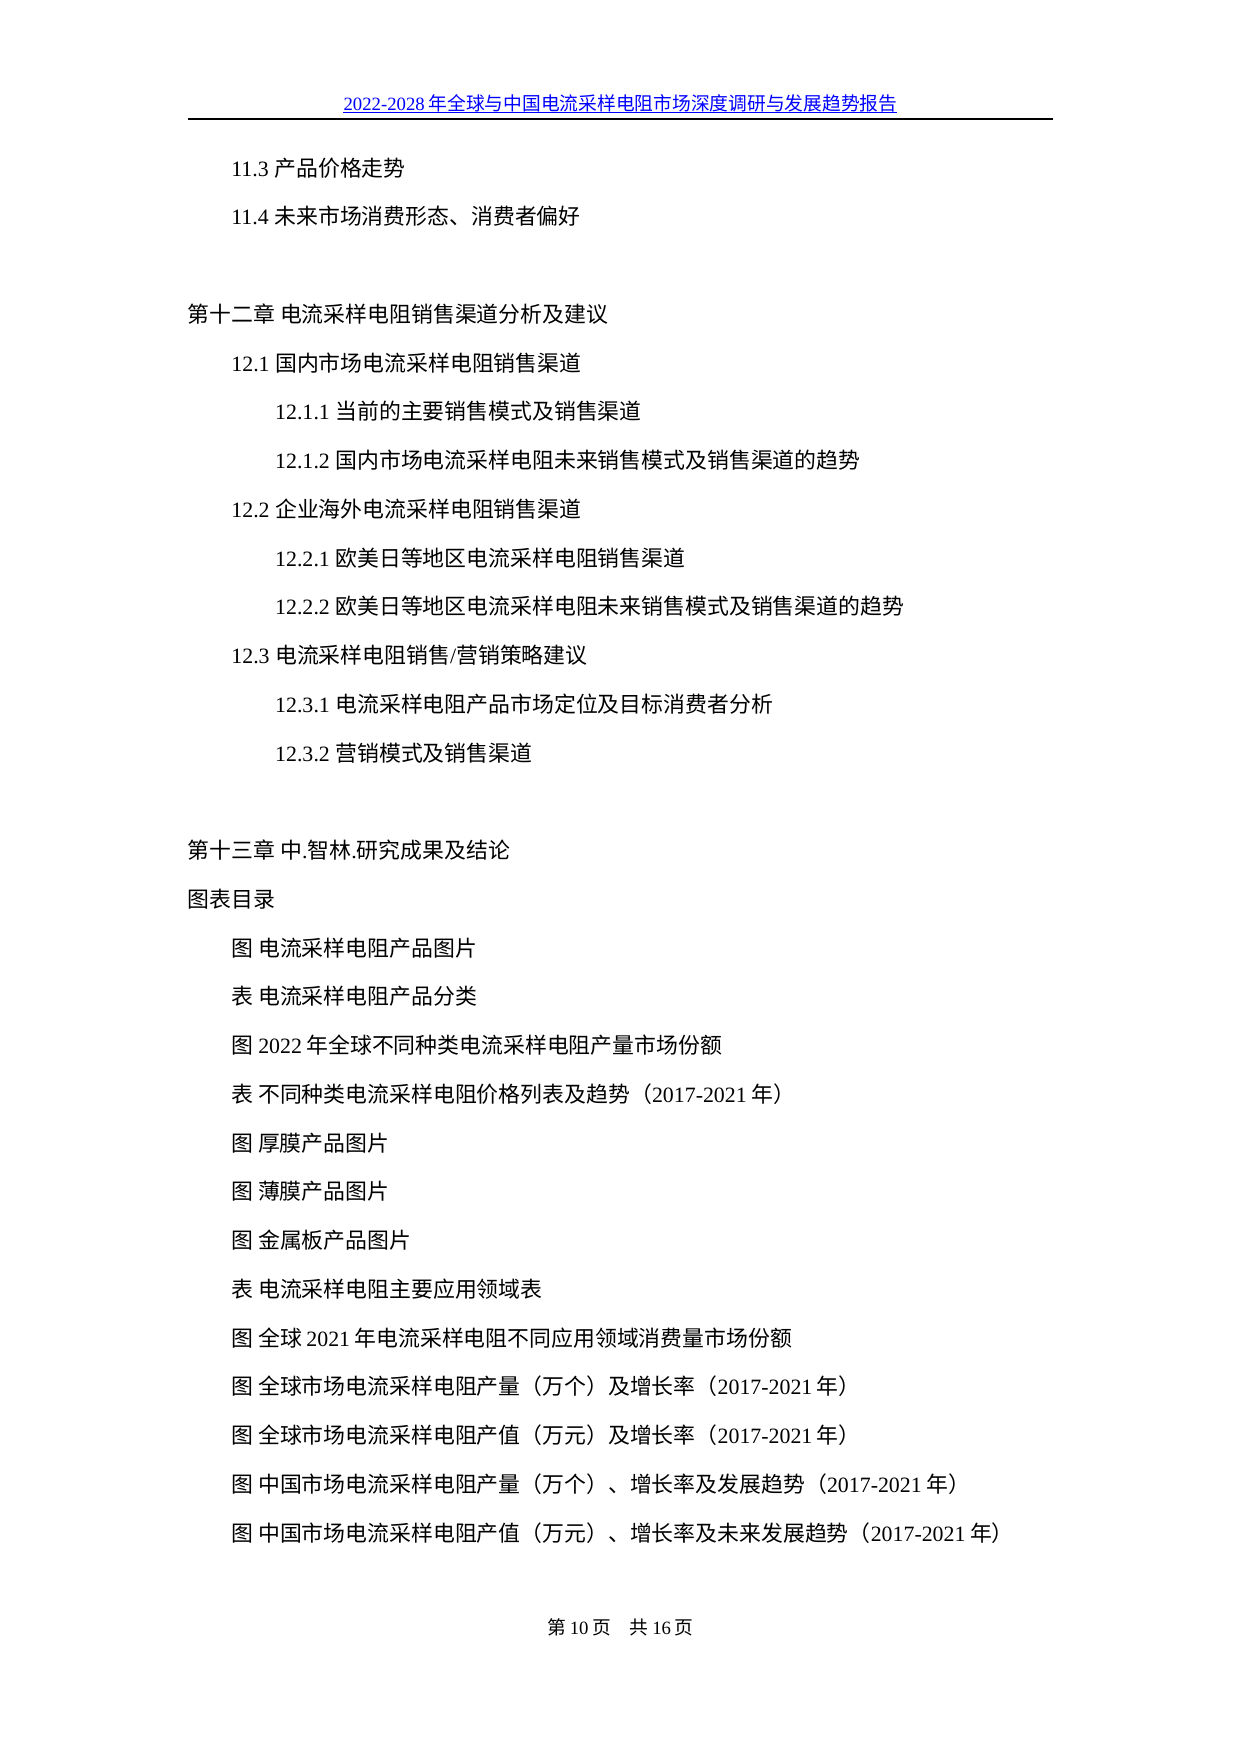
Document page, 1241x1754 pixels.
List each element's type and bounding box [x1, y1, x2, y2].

text [187, 150, 1053, 1548]
